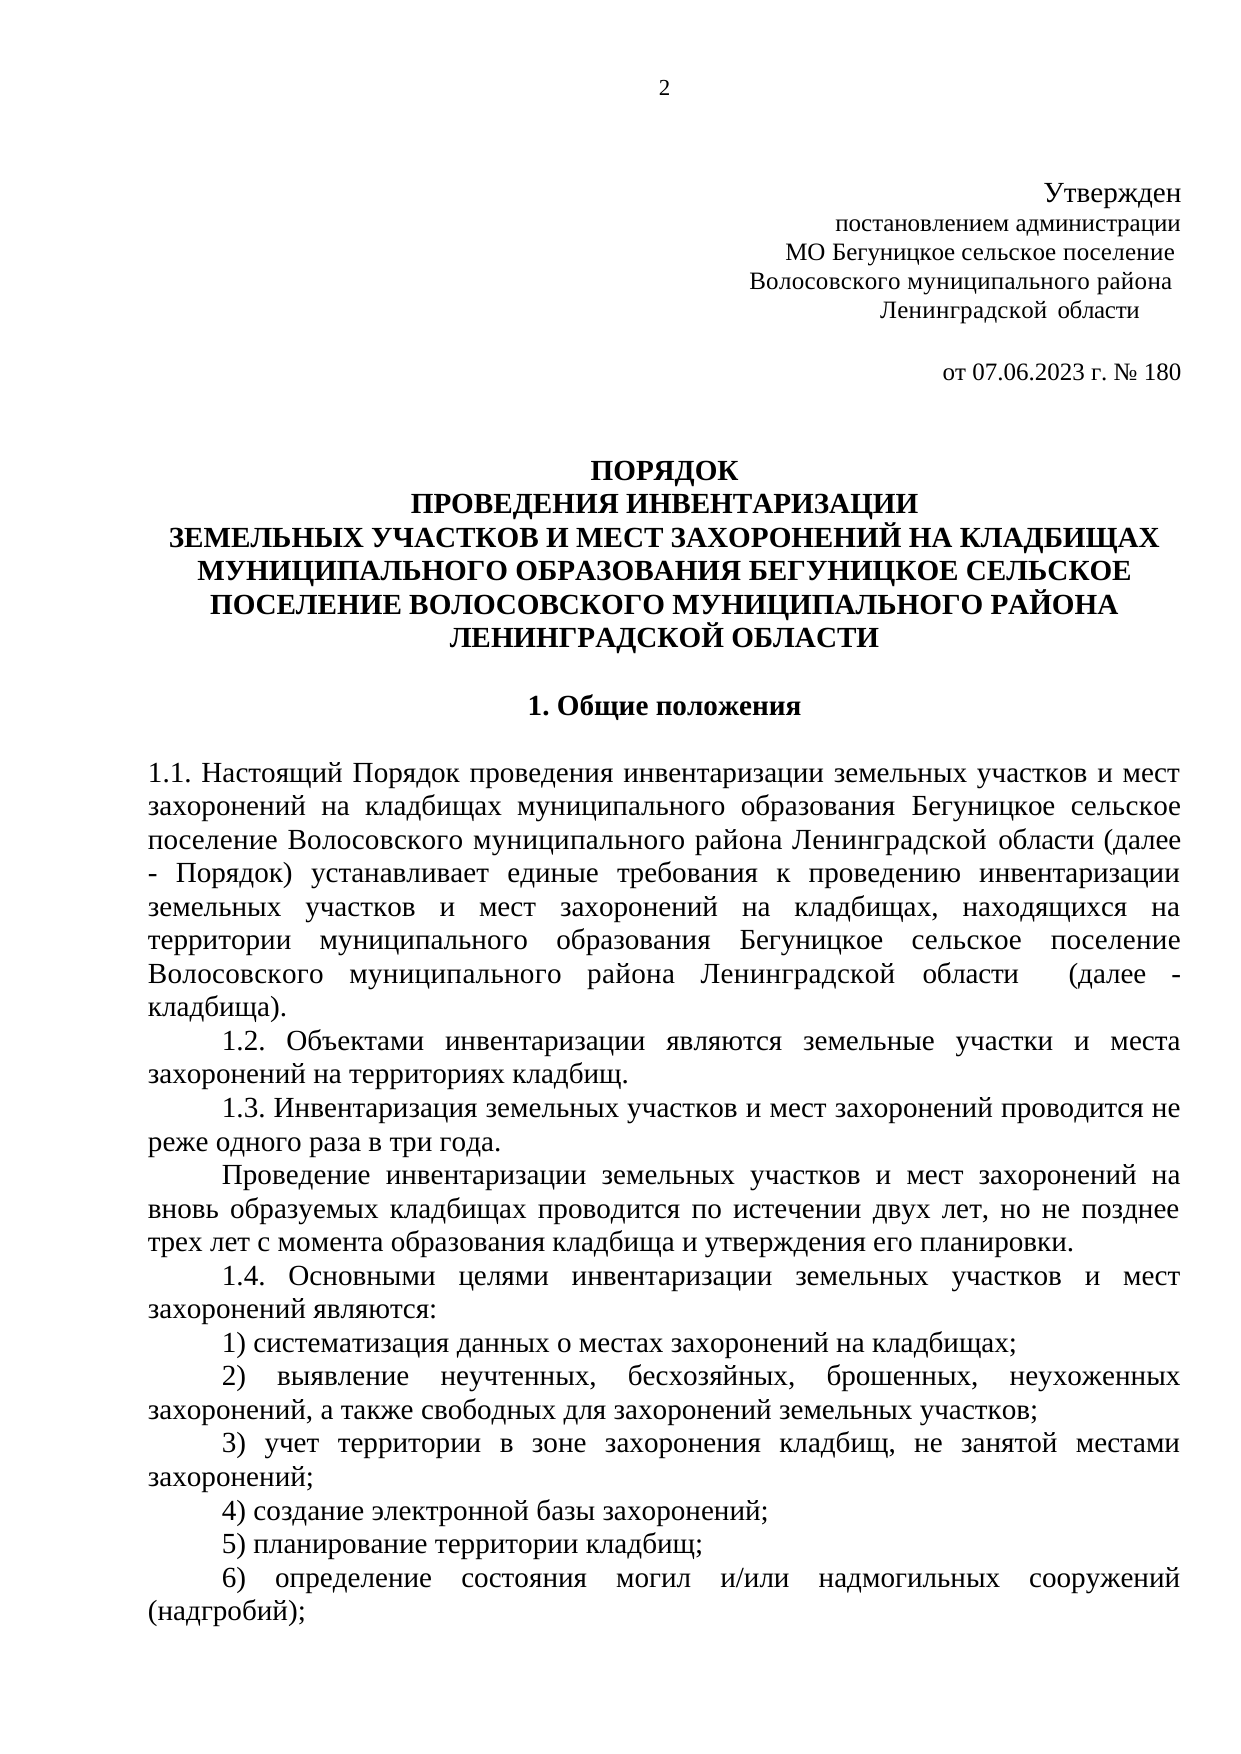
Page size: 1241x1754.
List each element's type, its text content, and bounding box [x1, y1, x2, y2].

text 3) учет территории в зоне захоронения кладбищ, не занятой местами захоронений; [148, 1426, 1181, 1493]
text 1.3. Инвентаризация земельных участков и мест захоронений проводится не реже одного раза в три года. [148, 1090, 1181, 1157]
title ПОРЯДОК [148, 453, 1181, 486]
text 1) систематизация данных о местах захоронений на кладбищах; [148, 1325, 1181, 1358]
title постановлением администрации [148, 208, 1181, 237]
title ЗЕМЕЛЬНЫХ УЧАСТКОВ И МЕСТ ЗАХОРОНЕНИЙ НА КЛАДБИЩАХ МУНИЦИПАЛЬНОГО ОБРАЗОВАНИЯ БЕГУНИЦКОЕ СЕЛЬСКОЕ ПОСЕЛЕНИЕ ВОЛОСОВСКОГО МУНИЦИПАЛЬНОГО РАЙОНА ЛЕНИНГРАДСКОЙ ОБЛАСТИ [148, 520, 1181, 654]
text 2) выявление неучтенных, бесхозяйных, брошенных, неухоженных захоронений, а также свободных для захоронений земельных участков; [148, 1358, 1181, 1426]
text Утвержден [148, 175, 1181, 208]
title 1. Общие положения [148, 688, 1181, 721]
text 1.4. Основными целями инвентаризации земельных участков и мест захоронений являются: [148, 1258, 1181, 1325]
text 1.2. Объектами инвентаризации являются земельные участки и места захоронений на территориях кладбищ. [148, 1023, 1181, 1090]
text Проведение инвентаризации земельных участков и мест захоронений на вновь образуемых кладбищах проводится по истечении двух лет, но не позднее трех лет с момента образования кладбища и утверждения его планировки. [148, 1157, 1181, 1258]
title Ленинградской области [148, 295, 1181, 323]
title 1.1. Настоящий Порядок проведения инвентаризации земельных участков и мест захоронений на кладбищах муниципального образования Бегуницкое сельское поселение Волосовского муниципального района Ленинградской области (далее - Порядок) устанавливает единые требования к проведению инвентаризации земельных участков и мест захоронений на кладбищах, находящихся на территории муниципального образования Бегуницкое сельское поселение Волосовского муниципального района Ленинградской области (далее - кладбища). [148, 755, 1181, 1023]
title Волосовского муниципального района [148, 266, 1181, 295]
text 4) создание электронной базы захоронений; [148, 1493, 1181, 1526]
text 5) планирование территории кладбищ; [148, 1526, 1181, 1560]
text от 07.06.2023 г. № 180 [148, 357, 1181, 386]
title МО Бегуницкое сельское поселение [148, 237, 1181, 266]
title ПРОВЕДЕНИЯ ИНВЕНТАРИЗАЦИИ [148, 486, 1181, 520]
text 6) определение состояния могил и/или надмогильных сооружений (надгробий); [148, 1560, 1181, 1627]
